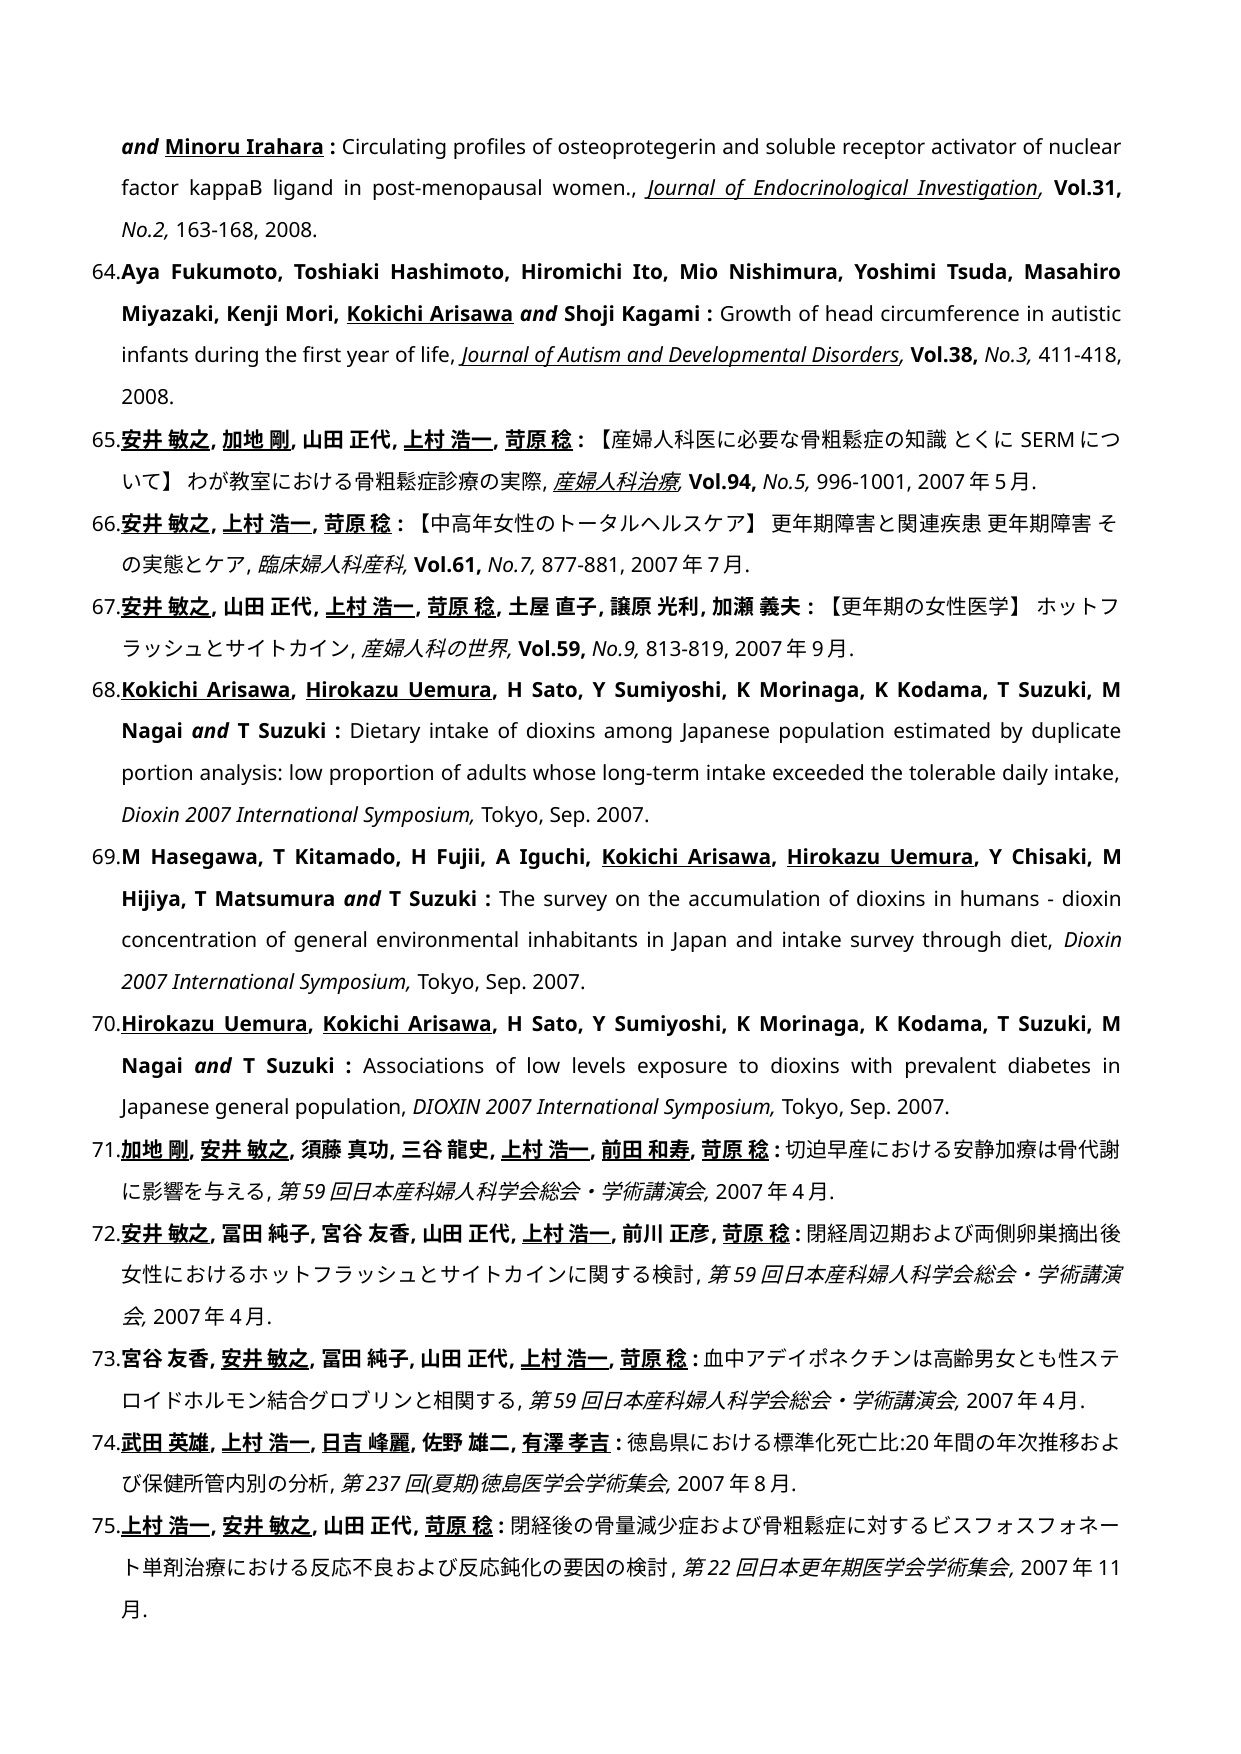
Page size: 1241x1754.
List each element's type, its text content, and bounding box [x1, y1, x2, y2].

list M Hasegawa, T Kitamado, H Fujii, A Iguchi, Kokichi Arisawa, Hirokazu Uemura, Y Chisaki, M Hijiya, T Matsumura and T Suzuki : The survey on the accumulation of dioxins in humans - dioxin concentration of general environmental inhabitants in Japan and intake survey through diet, Dioxin 2007 International Symposium, Tokyo, Sep. 2007. [92, 835, 1122, 1002]
list 安井 敏之, 上村 浩一, 苛原 稔 : 【中高年女性のトータルヘルスケア】 更年期障害と関連疾患 更年期障害 その実態とケア, 臨床婦人科産科, Vol.61, No.7, 877-881, 2007年7月. [92, 501, 1122, 584]
list 上村 浩一, 安井 敏之, 山田 正代, 苛原 稔 : 閉経後の骨量減少症および骨粗鬆症に対するビスフォスフォネート単剤治療における反応不良および反応鈍化の要因の検討, 第22回日本更年期医学会学術集会, 2007年11月. [92, 1503, 1122, 1629]
list 安井 敏之, 山田 正代, 上村 浩一, 苛原 稔, 土屋 直子, 譲原 光利, 加瀬 義夫 : 【更年期の女性医学】 ホットフラッシュとサイトカイン, 産婦人科の世界, Vol.59, No.9, 813-819, 2007年9月. [92, 584, 1122, 668]
list Aya Fukumoto, Toshiaki Hashimoto, Hiromichi Ito, Mio Nishimura, Yoshimi Tsuda, Masahiro Miyazaki, Kenji Mori, Kokichi Arisawa and Shoji Kagami : Growth of head circumference in autistic infants during the first year of life, Journal of Autism and Developmental Disorders, Vol.38, No.3, 411-418, 2008. [92, 250, 1122, 417]
list 安井 敏之, 加地 剛, 山田 正代, 上村 浩一, 苛原 稔 : 【産婦人科医に必要な骨粗鬆症の知識 とくにSERMについて】 わが教室における骨粗鬆症診療の実際, 産婦人科治療, Vol.94, No.5, 996-1001, 2007年5月. [92, 417, 1122, 501]
list 宮谷 友香, 安井 敏之, 冨田 純子, 山田 正代, 上村 浩一, 苛原 稔 : 血中アデイポネクチンは高齢男女とも性ステロイドホルモン結合グロブリンと相関する, 第59回日本産科婦人科学会総会・学術講演会, 2007年4月. [92, 1336, 1122, 1420]
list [92, 125, 1122, 250]
list 武田 英雄, 上村 浩一, 日吉 峰麗, 佐野 雄二, 有澤 孝吉 : 徳島県における標準化死亡比:20年間の年次推移および保健所管内別の分析, 第237回(夏期)徳島医学会学術集会, 2007年8月. [92, 1420, 1122, 1503]
list 安井 敏之, 冨田 純子, 宮谷 友香, 山田 正代, 上村 浩一, 前川 正彦, 苛原 稔 : 閉経周辺期および両側卵巣摘出後女性におけるホットフラッシュとサイトカインに関する検討, 第59回日本産科婦人科学会総会・学術講演会, 2007年4月. [92, 1211, 1122, 1336]
list Kokichi Arisawa, Hirokazu Uemura, H Sato, Y Sumiyoshi, K Morinaga, K Kodama, T Suzuki, M Nagai and T Suzuki : Dietary intake of dioxins among Japanese population estimated by duplicate portion analysis: low proportion of adults whose long-term intake exceeded the tolerable daily intake, Dioxin 2007 International Symposium, Tokyo, Sep. 2007. [92, 668, 1122, 835]
list 加地 剛, 安井 敏之, 須藤 真功, 三谷 龍史, 上村 浩一, 前田 和寿, 苛原 稔 : 切迫早産における安静加療は骨代謝に影響を与える, 第59回日本産科婦人科学会総会・学術講演会, 2007年4月. [92, 1128, 1122, 1211]
list Hirokazu Uemura, Kokichi Arisawa, H Sato, Y Sumiyoshi, K Morinaga, K Kodama, T Suzuki, M Nagai and T Suzuki : Associations of low levels exposure to dioxins with prevalent diabetes in Japanese general population, DIOXIN 2007 International Symposium, Tokyo, Sep. 2007. [92, 1002, 1122, 1128]
